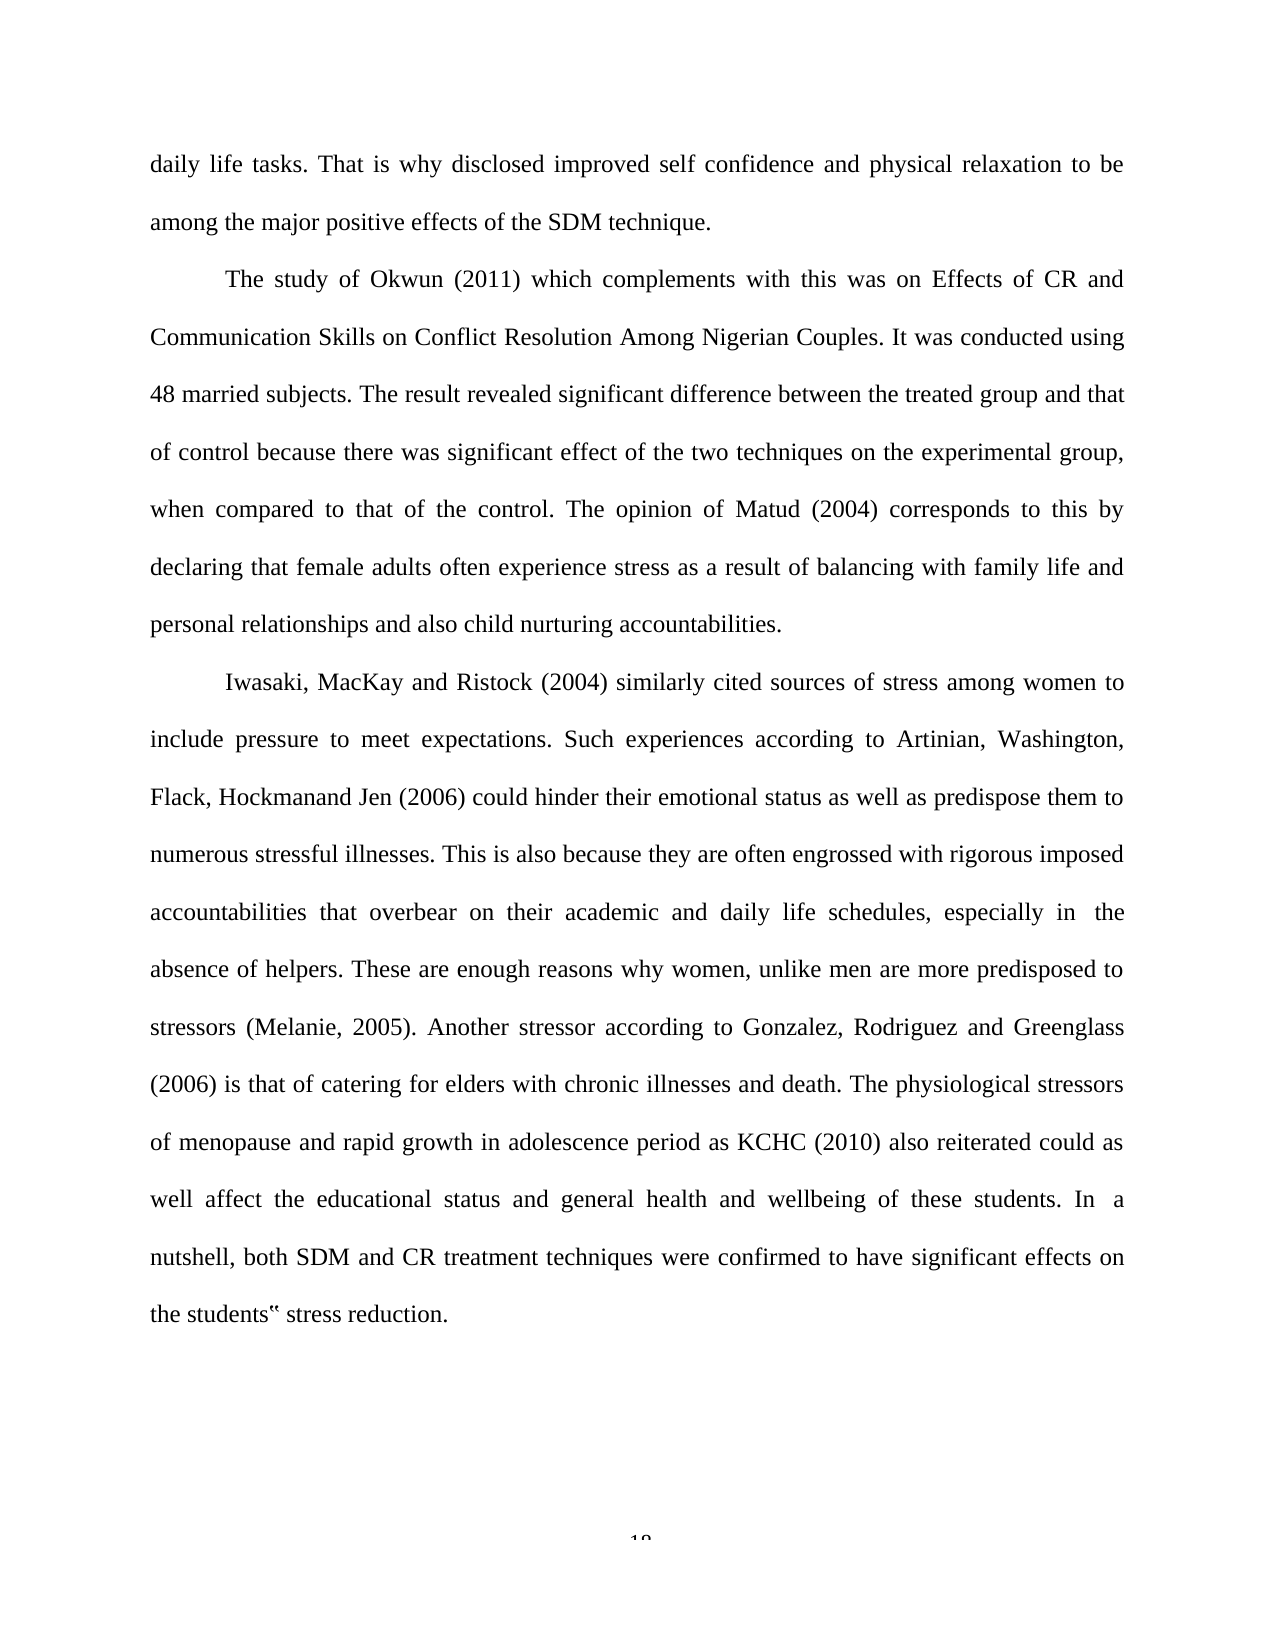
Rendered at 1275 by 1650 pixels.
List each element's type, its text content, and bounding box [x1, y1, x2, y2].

text daily life tasks. That is why disclosed improved self confidence and physical relaxation to be among the major positive effects of the SDM technique. [150, 149, 1125, 235]
text Iwasaki, MacKay and Ristock (2004) similarly cited sources of stress among women to include pressure to meet expectations. Such experiences according to Artinian, Washington, Flack, Hockmanand Jen (2006) could hinder their emotional status as well as predispose them to numerous stressful illnesses. This is also because they are often engrossed with rigorous imposed accountabilities that overbear on their academic and daily life schedules, especially in the absence of helpers. These are enough reasons why women, unlike men are more predisposed to stressors (Melanie, 2005). Another stressor according to Gonzalez, Rodriguez and Greenglass (2006) is that of catering for elders with chronic illnesses and death. The physiological stressors of menopause and rapid growth in adolescence period as KCHC (2010) also reiterated could as well affect the educational status and general health and wellbeing of these students. In a nutshell, both SDM and CR treatment techniques were confirmed to have significant effects on the students‟ stress reduction. [150, 667, 1125, 1328]
text The study of Okwun (2011) which complements with this was on Effects of CR and Communication Skills on Conflict Resolution Among Nigerian Couples. It was conducted using 48 married subjects. The result revealed significant difference between the treated group and that of control because there was significant effect of the two techniques on the experimental group, when compared to that of the control. The opinion of Matud (2004) corresponds to this by declaring that female adults often experience stress as a result of balancing with family life and personal relationships and also child nurturing accountabilities. [150, 264, 1126, 638]
